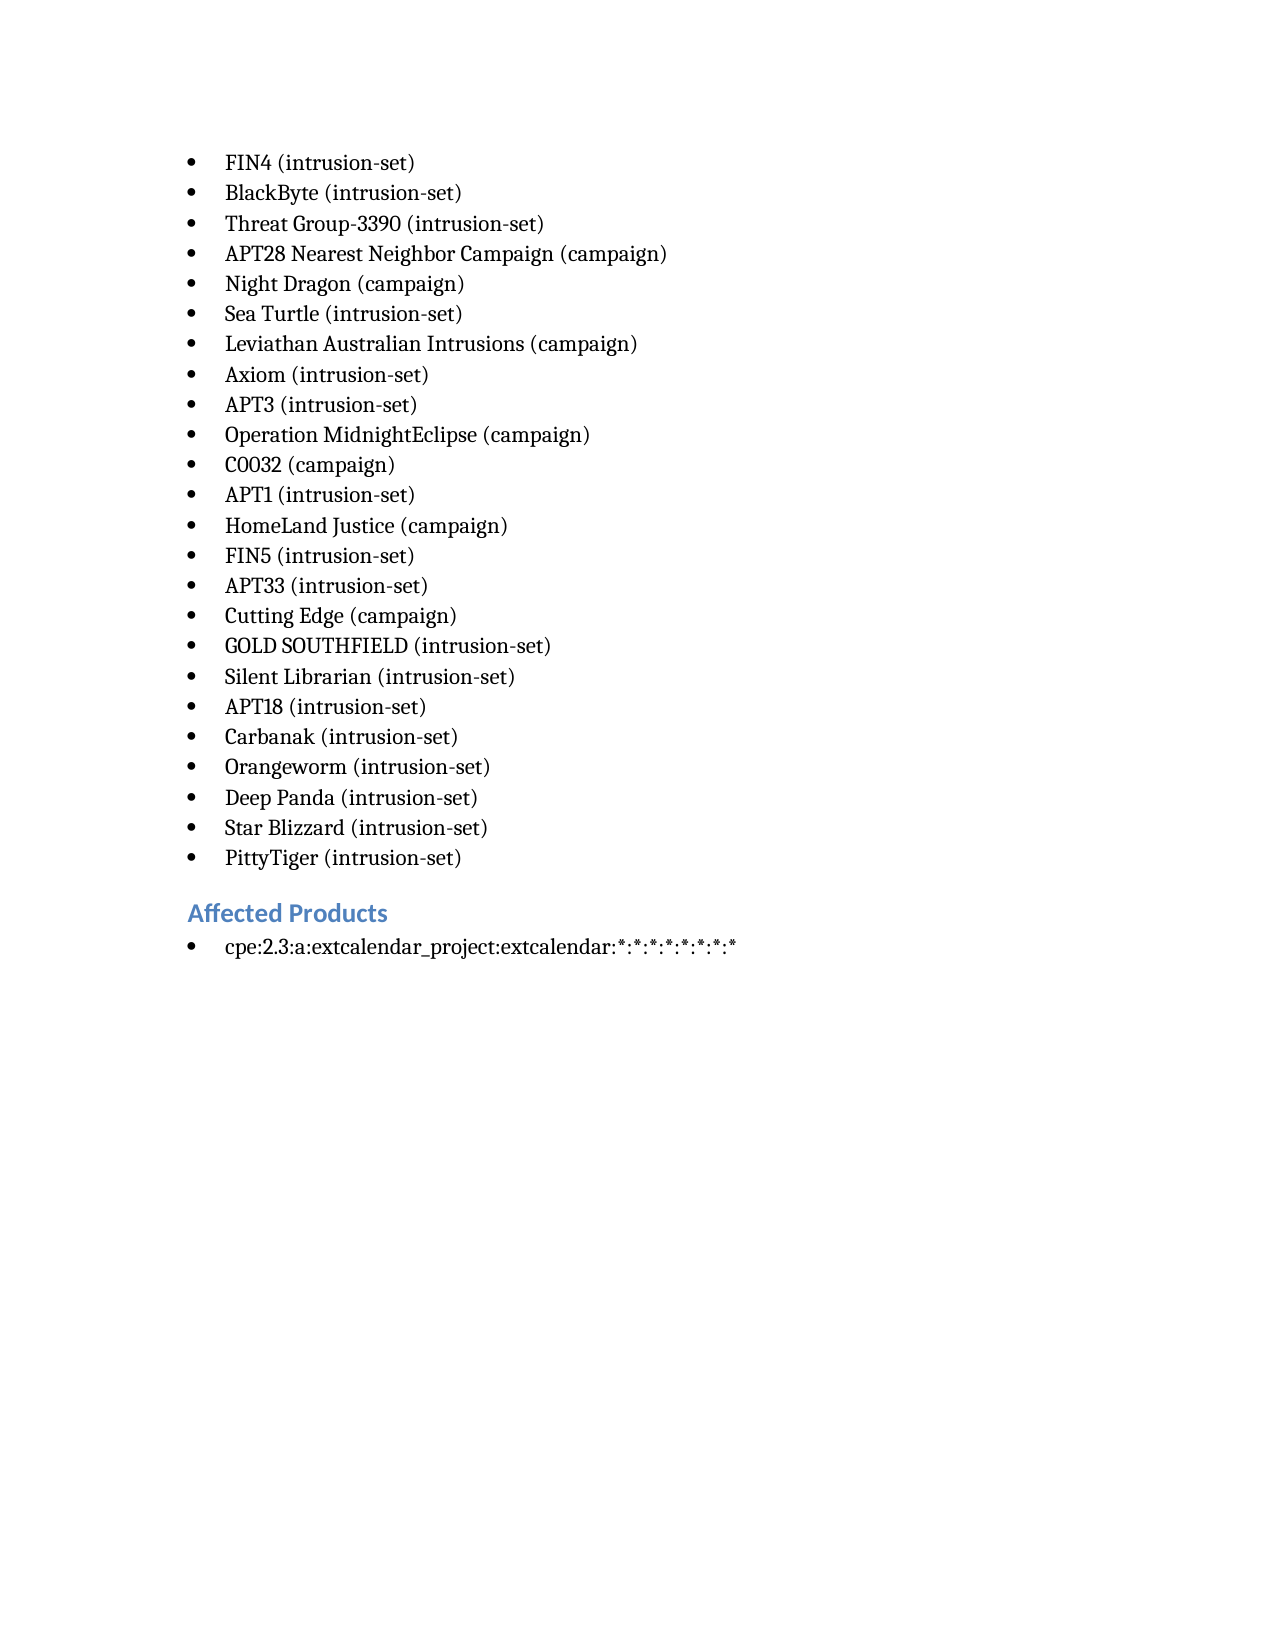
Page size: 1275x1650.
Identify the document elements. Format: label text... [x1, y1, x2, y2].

list APT28 Nearest Neighbor Campaign (campaign) [187, 241, 1087, 267]
list Carbanak (intrusion-set) [187, 724, 1087, 750]
list Leviathan Australian Intrusions (campaign) [187, 331, 1087, 358]
list HomeLand Justice (campaign) [187, 512, 1087, 539]
subtitle Affected Products [187, 896, 1087, 929]
list Night Dragon (campaign) [187, 271, 1087, 297]
list Operation MidnightEclipse (campaign) [187, 422, 1087, 448]
list BlackByte (intrusion-set) [187, 180, 1087, 207]
list Threat Group-3390 (intrusion-set) [187, 210, 1087, 237]
list FIN4 (intrusion-set) [187, 150, 1087, 176]
list APT3 (intrusion-set) [187, 392, 1087, 418]
list APT18 (intrusion-set) [187, 694, 1087, 720]
list GOLD SOUTHFIELD (intrusion-set) [187, 633, 1087, 660]
list Silent Librarian (intrusion-set) [187, 663, 1087, 690]
list PittyTiger (intrusion-set) [187, 845, 1087, 871]
list FIN5 (intrusion-set) [187, 543, 1087, 569]
list APT33 (intrusion-set) [187, 573, 1087, 599]
list Star Blizzard (intrusion-set) [187, 814, 1087, 841]
list Cutting Edge (campaign) [187, 603, 1087, 629]
list APT1 (intrusion-set) [187, 482, 1087, 509]
list Axiom (intrusion-set) [187, 361, 1087, 388]
list Deep Panda (intrusion-set) [187, 784, 1087, 811]
list Orangeworm (intrusion-set) [187, 754, 1087, 781]
list cpe:2.3:a:extcalendar_project:extcalendar:*:*:*:*:*:*:*:* [187, 934, 1087, 960]
list Sea Turtle (intrusion-set) [187, 301, 1087, 327]
list C0032 (campaign) [187, 452, 1087, 478]
